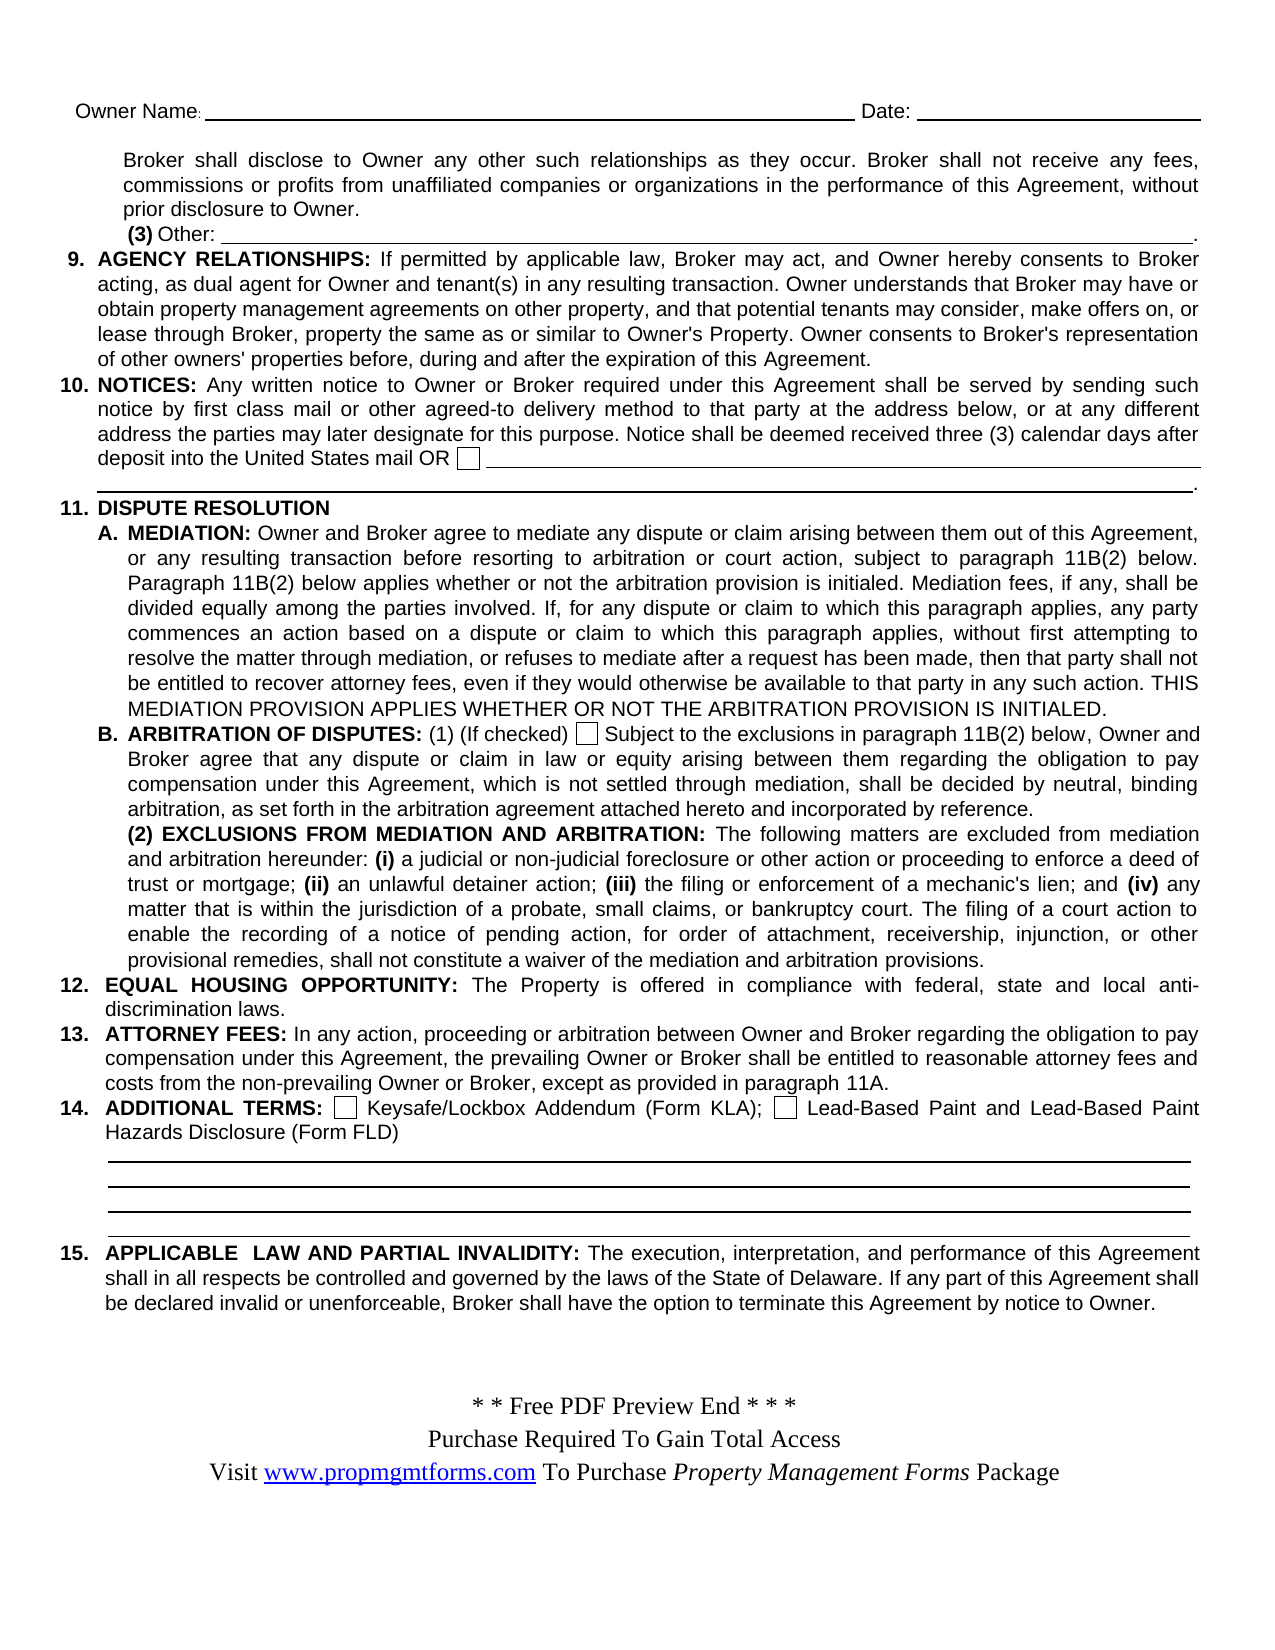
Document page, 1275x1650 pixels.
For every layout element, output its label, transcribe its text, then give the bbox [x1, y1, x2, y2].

text Broker shall disclose to Owner any other such relationships as they occur. Broker shall not receive any fees, commissions or profits from unaffiliated companies or organizations in the performance of this Agreement, without prior disclosure to Owner. [123, 148, 1200, 221]
list AGENCY RELATIONSHIPS: If permitted by applicable law, Broker may act, and Owner hereby consents to Broker acting, as dual agent for Owner and tenant(s) in any resulting transaction. Owner understands that Broker may have or obtain property management agreements on other property, and that potential tenants may consider, make offers on, or lease through Broker, property the same as or similar to Owner's Property. Owner consents to Broker's representation of other owners' properties before, during and after the expiration of this Agreement. [67, 247, 1200, 371]
list MEDIATION: Owner and Broker agree to mediate any dispute or claim arising between them out of this Agreement, or any resulting transaction before resorting to arbitration or court action, subject to paragraph 11B(2) below. Paragraph 11B(2) below applies whether or not the arbitration provision is initialed. Mediation fees, if any, shall be divided equally among the parties involved. If, for any dispute or claim to which this paragraph applies, any party commences an action based on a dispute or claim to which this paragraph applies, without first attempting to resolve the matter through mediation, or refuses to mediate after a request has been made, then that party shall not be entitled to recover attorney fees, even if they would otherwise be available to that party in any such action. THIS MEDIATION PROVISION APPLIES WHETHER OR NOT THE ARBITRATION PROVISION IS INITIALED. [97, 521, 1200, 720]
subtitle DISPUTE RESOLUTION [60, 496, 1212, 519]
text (2) EXCLUSIONS FROM MEDIATION AND ARBITRATION: The following matters are excluded from mediation and arbitration hereunder: (i) a judicial or non-judicial foreclosure or other action or proceeding to enforce a deed of trust or mortgage; (ii) an unlawful detainer action; (iii) the filing or enforcement of a mechanic's lien; and (iv) any matter that is within the jurisdiction of a probate, small claims, or bankruptcy court. The filing of a court action to enable the recording of a notice of pending action, for order of attachment, receivership, injunction, or other provisional remedies, shall not constitute a waiver of the mediation and arbitration provisions. [127, 822, 1200, 971]
list Other: . [127, 222, 1212, 246]
list EQUAL HOUSING OPPORTUNITY: The Property is offered in compliance with federal, state and local anti-discrimination laws. [60, 972, 1200, 1021]
text . [97, 471, 1212, 495]
list ADDITIONAL TERMS: Keysafe/Lockbox Addendum (Form KLA); Lead-Based Paint and Lead-Based Paint Hazards Disclosure (Form FLD) [60, 1095, 1200, 1144]
subtitle ARBITRATION OF DISPUTES: (1) (If checked) Subject to the exclusions in paragraph 11B(2) below, Owner and Broker agree that any dispute or claim in law or equity arising between them regarding the obligation to pay compensation under this Agreement, which is not settled through mediation, shall be decided by neutral, binding arbitration, as set forth in the arbitration agreement attached hereto and incorporated by reference. [97, 721, 1200, 821]
list ATTORNEY FEES: In any action, proceeding or arbitration between Owner and Broker regarding the obligation to pay compensation under this Agreement, the prevailing Owner or Broker shall be entitled to reasonable attorney fees and costs from the non-prevailing Owner or Broker, except as provided in paragraph 11A. [60, 1022, 1200, 1095]
list APPLICABLE LAW AND PARTIAL INVALIDITY: The execution, interpretation, and performance of this Agreement shall in all respects be controlled and governed by the laws of the State of Delaware. If any part of this Agreement shall be declared invalid or unenforceable, Broker shall have the option to terminate this Agreement by notice to Owner. [60, 1241, 1201, 1315]
list NOTICES: Any written notice to Owner or Broker required under this Agreement shall be served by sending such notice by first class mail or other agreed-to delivery method to that party at the address below, or at any different address the parties may later designate for this purpose. Notice shall be deemed received three (3) calendar days after deposit into the United States mail OR [60, 372, 1201, 470]
